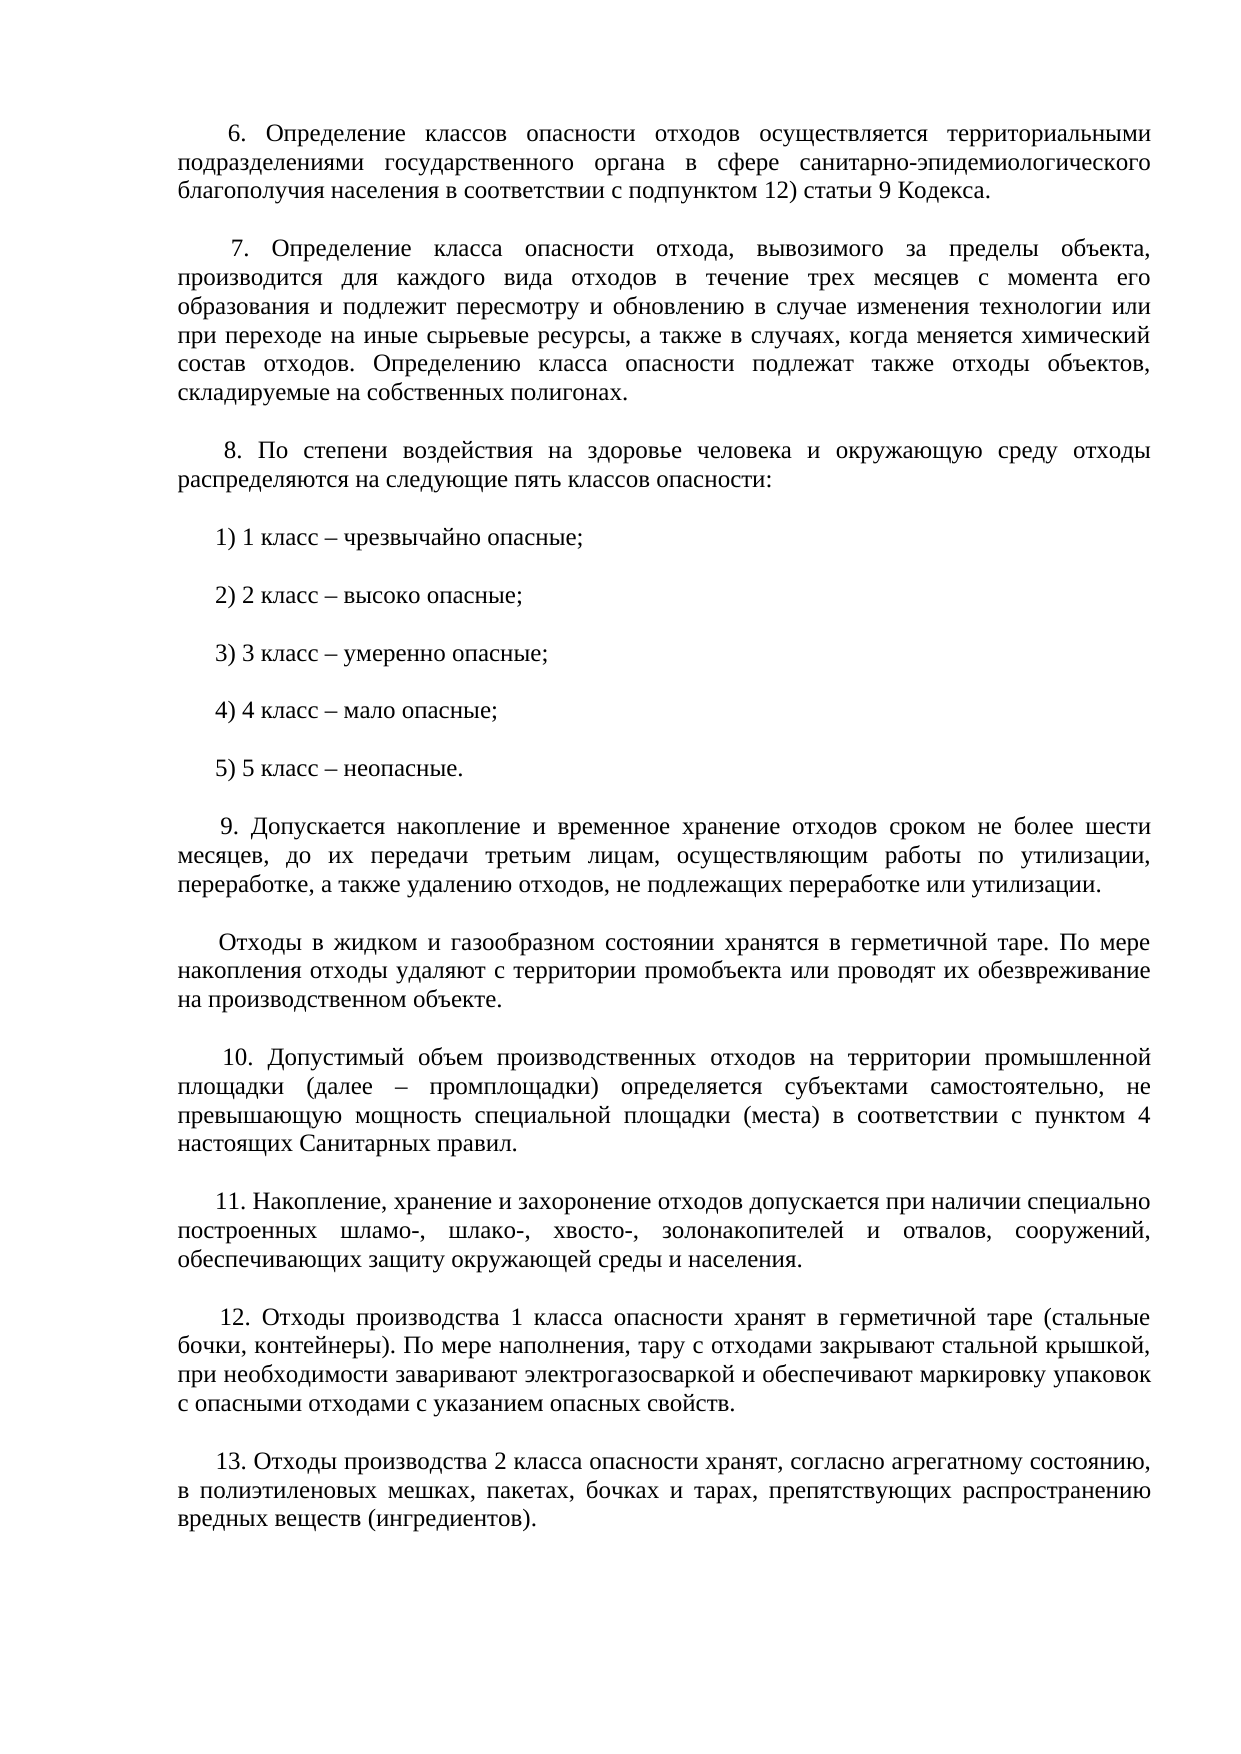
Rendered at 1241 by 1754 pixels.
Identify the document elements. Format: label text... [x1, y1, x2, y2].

text 2) 2 класс – высоко опасные; [177, 580, 1152, 608]
text 10. Допустимый объем производственных отходов на территории промышленной площадки (далее – промплощадки) определяется субъектами самостоятельно, не превышающую мощность специальной площадки (места) в соответствии с пунктом 4 настоящих Санитарных правил. [177, 1042, 1152, 1157]
text 3) 3 класс – умеренно опасные; [177, 638, 1152, 666]
text 1) 1 класс – чрезвычайно опасные; [177, 522, 1152, 551]
text 4) 4 класс – мало опасные; [177, 696, 1152, 724]
text 8. По степени воздействия на здоровье человека и окружающую среду отходы распределяются на следующие пять классов опасности: [177, 435, 1152, 493]
text 12. Отходы производства 1 класса опасности хранят в герметичной таре (стальные бочки, контейнеры). По мере наполнения, тару с отходами закрывают стальной крышкой, при необходимости заваривают электрогазосваркой и обеспечивают маркировку упаковок с опасными отходами с указанием опасных свойств. [177, 1302, 1152, 1417]
text 7. Определение класса опасности отхода, вывозимого за пределы объекта, производится для каждого вида отходов в течение трех месяцев с момента его образования и подлежит пересмотру и обновлению в случае изменения технологии или при переходе на иные сырьевые ресурсы, а также в случаях, когда меняется химический состав отходов. Определению класса опасности подлежат также отходы объектов, складируемые на собственных полигонах. [177, 233, 1152, 406]
text 11. Накопление, хранение и захоронение отходов допускается при наличии специально построенных шламо-, шлако-, хвосто-, золонакопителей и отвалов, сооружений, обеспечивающих защиту окружающей среды и населения. [177, 1186, 1152, 1273]
text 13. Отходы производства 2 класса опасности хранят, согласно агрегатному состоянию, в полиэтиленовых мешках, пакетах, бочках и тарах, препятствующих распространению вредных веществ (ингредиентов). [177, 1446, 1152, 1532]
text Отходы в жидком и газообразном состоянии хранятся в герметичной таре. По мере накопления отходы удаляют с территории промобъекта или проводят их обезвреживание на производственном объекте. [177, 927, 1152, 1013]
text 9. Допускается накопление и временное хранение отходов сроком не более шести месяцев, до их передачи третьим лицам, осуществляющим работы по утилизации, переработке, а также удалению отходов, не подлежащих переработке или утилизации. [177, 811, 1152, 898]
text 5) 5 класс – неопасные. [177, 753, 1152, 782]
text 6. Определение классов опасности отходов осуществляется территориальными подразделениями государственного органа в сфере санитарно-эпидемиологического благополучия населения в соответствии с подпунктом 12) статьи 9 Кодекса. [177, 118, 1152, 204]
